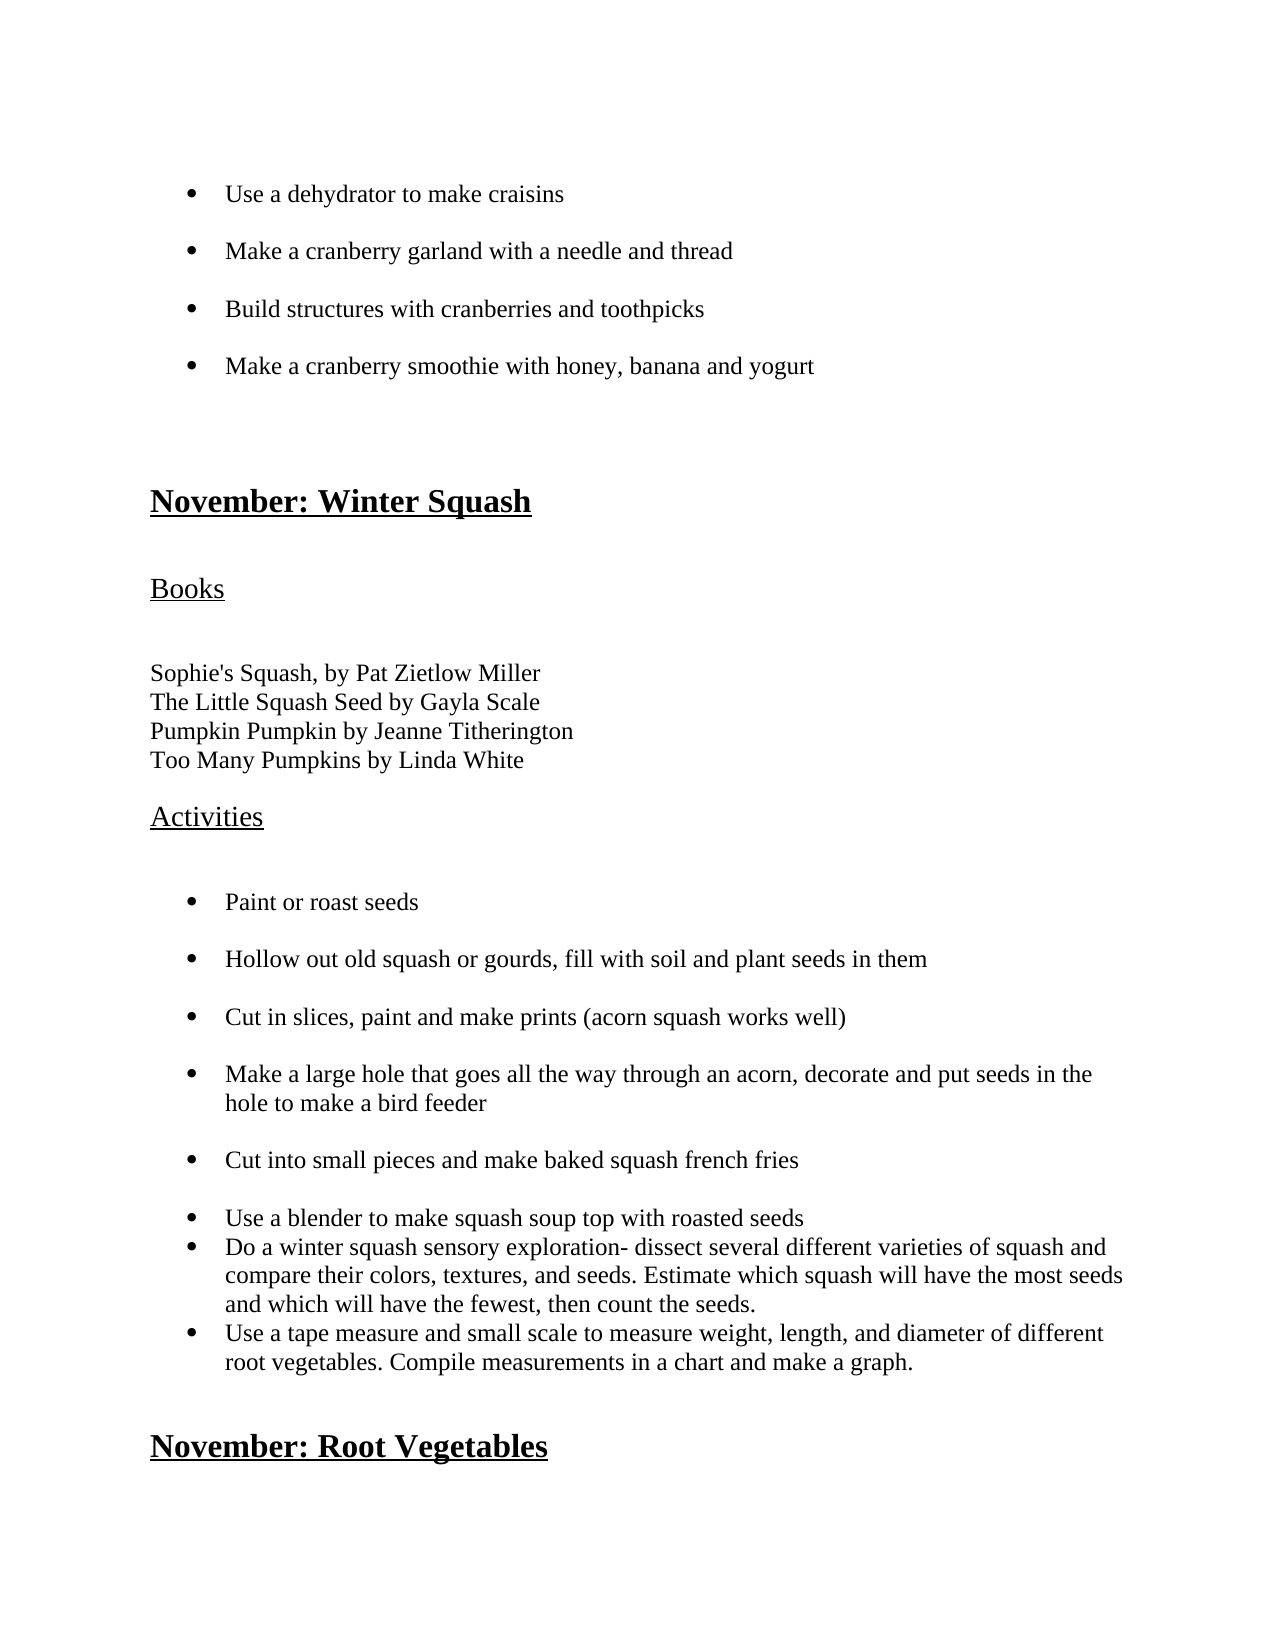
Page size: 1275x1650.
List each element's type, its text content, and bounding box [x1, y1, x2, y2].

text The Little Squash Seed by Gayla Scale [150, 687, 1125, 716]
text Pumpkin Pumpkin by Jeanne Titherington [150, 716, 1125, 745]
list Do a winter squash sensory exploration- dissect several different varieties of squash and compare their colors, textures, and seeds. Estimate which squash will have the most seeds and which will have the fewest, then count the seeds. [187, 1232, 1125, 1318]
list Use a dehydrator to make craisins [187, 179, 1125, 207]
text Books [150, 571, 1125, 604]
list Hollow out old squash or gourds, fill with soil and plant seeds in them [187, 944, 1125, 973]
text Activities [150, 799, 1125, 832]
list Make a cranberry smoothie with honey, banana and yogurt [187, 351, 1125, 380]
text Too Many Pumpkins by Linda White [150, 745, 1125, 773]
text November: Winter Squash [150, 482, 1125, 520]
list Cut in slices, paint and make prints (acorn squash works well) [187, 1002, 1125, 1030]
text Sophie's Squash, by Pat Zietlow Miller [150, 658, 1125, 687]
list Cut into small pieces and make baked squash french fries [187, 1145, 1125, 1174]
text November: Root Vegetables [150, 1426, 1125, 1464]
list Use a blender to make squash soup top with roasted seeds [187, 1203, 1125, 1232]
list Make a large hole that goes all the way through an acorn, decorate and put seeds in the hole to make a bird feeder [187, 1059, 1102, 1117]
list Make a cranberry garland with a needle and thread [187, 236, 1125, 265]
list Use a tape measure and small scale to measure weight, length, and diameter of different root vegetables. Compile measurements in a chart and make a graph. [187, 1318, 1125, 1375]
list Paint or roast seeds [187, 887, 1125, 915]
list Build structures with cranberries and toothpicks [187, 294, 1125, 322]
